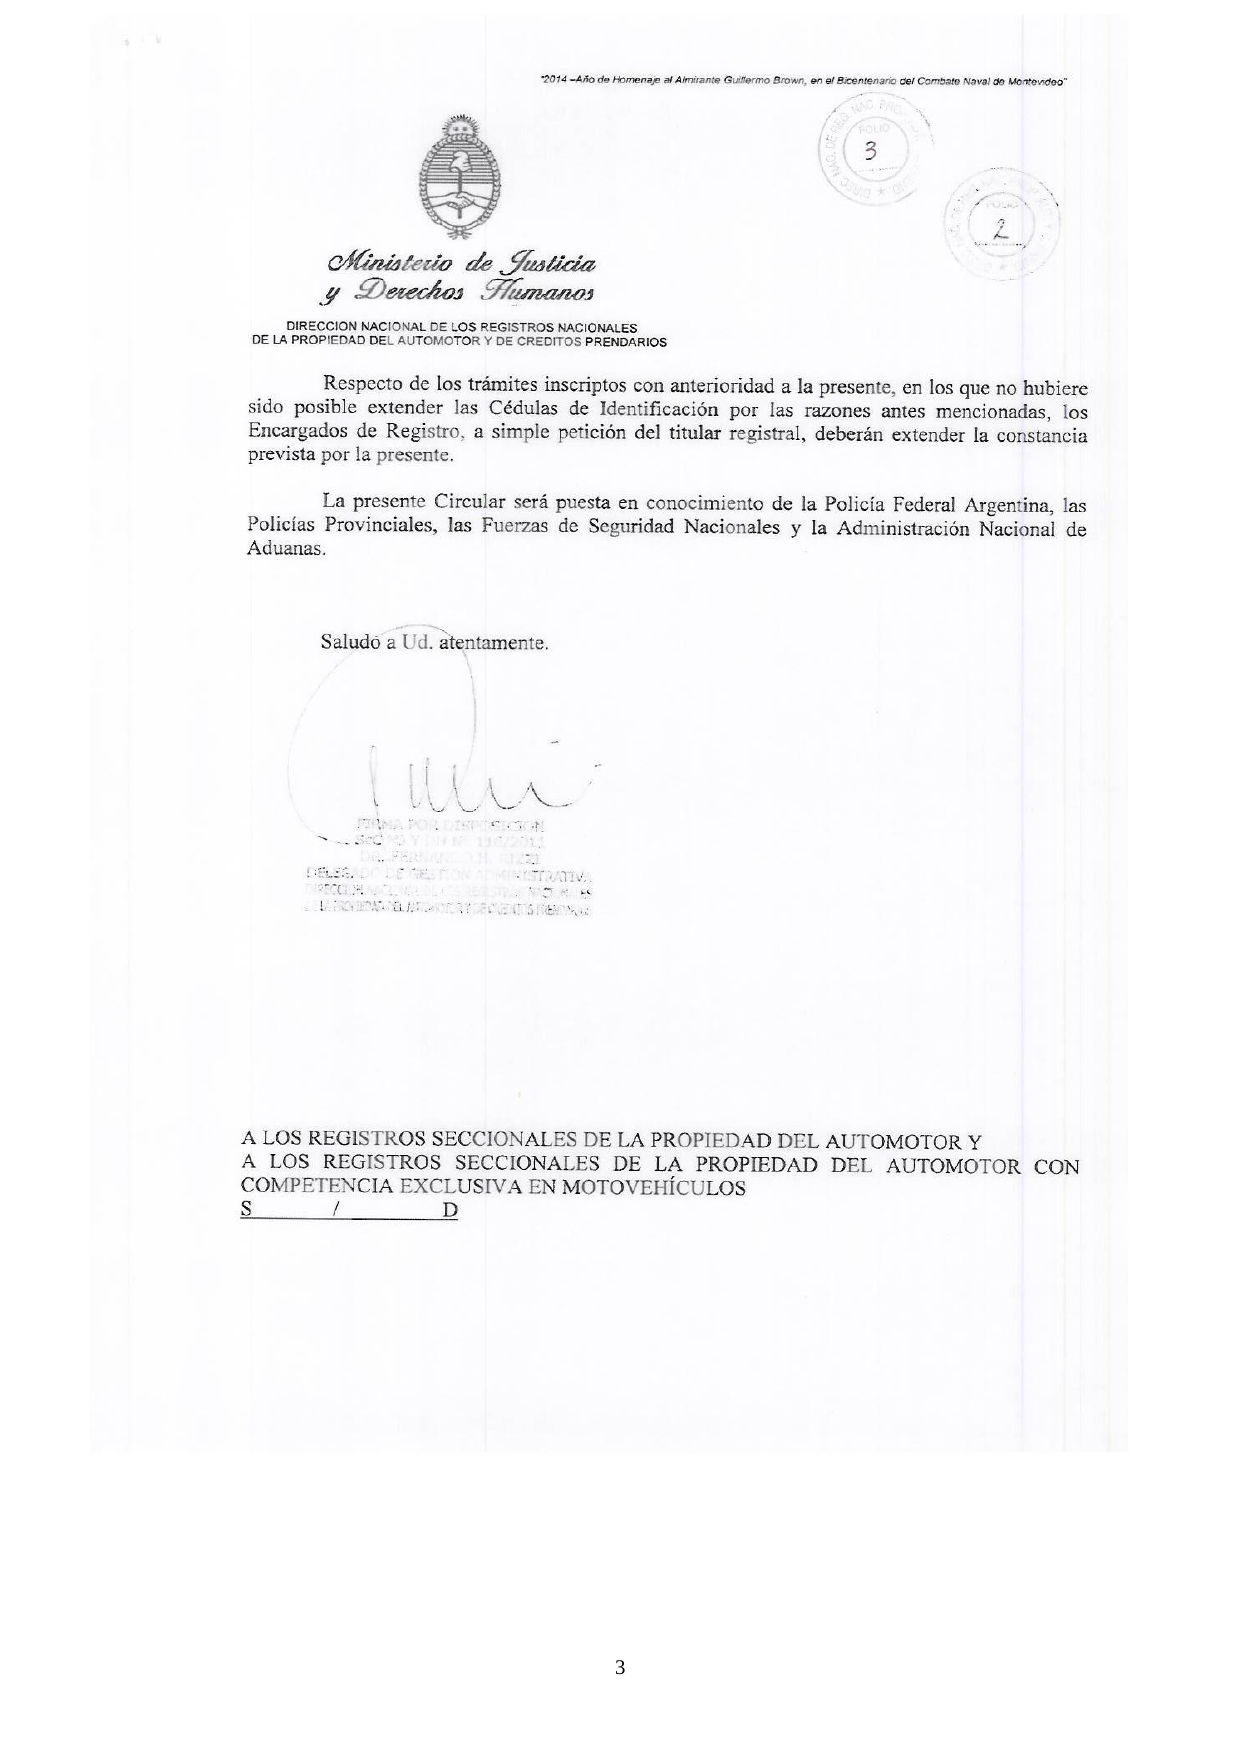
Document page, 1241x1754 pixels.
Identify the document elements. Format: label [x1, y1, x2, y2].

picture [88, 14, 1152, 1457]
